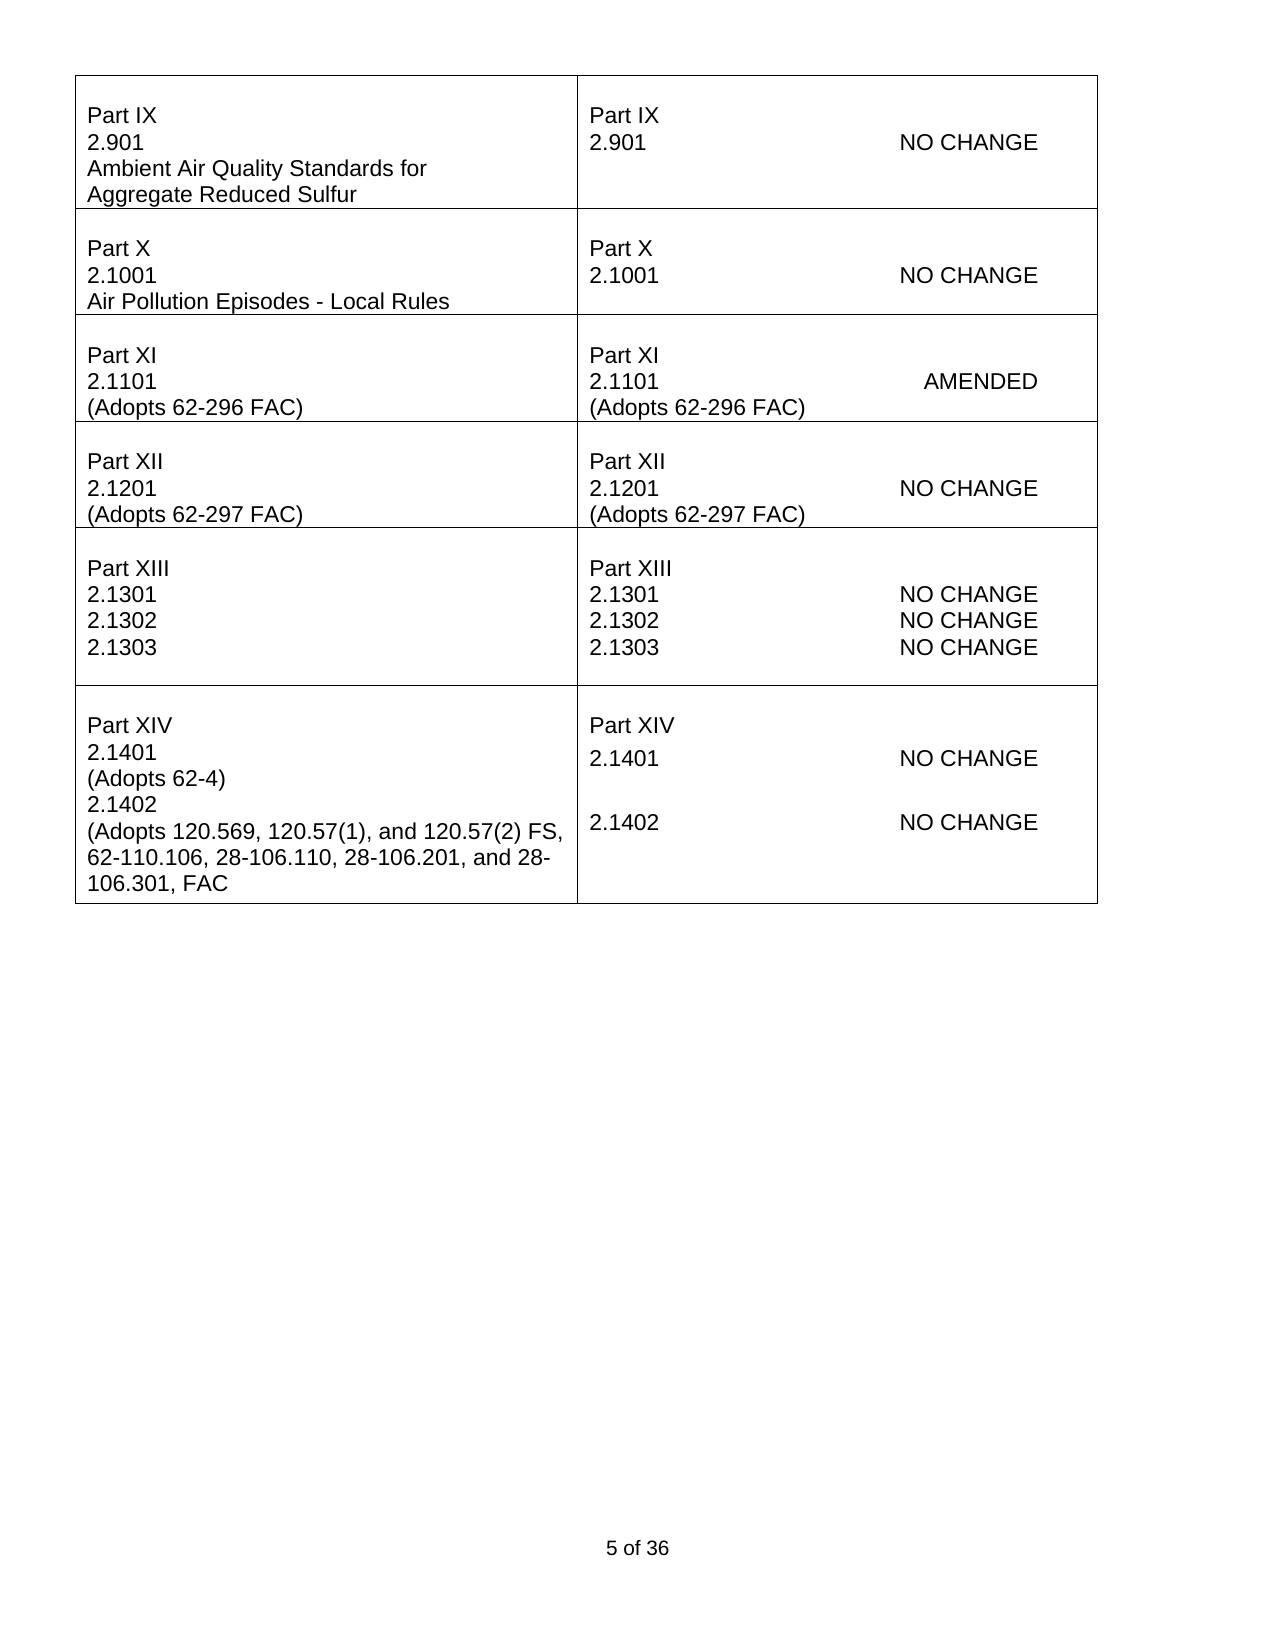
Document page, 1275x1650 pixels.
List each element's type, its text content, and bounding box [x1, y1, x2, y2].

table_cell Part XII 2.1201 NO CHANGE (Adopts 62-297 FAC) [578, 422, 1097, 527]
table_cell Part XI 2.1101 (Adopts 62-296 FAC) [76, 315, 577, 421]
table_cell Part XII 2.1201 (Adopts 62-297 FAC) [76, 422, 577, 527]
table_cell Part XIII 2.1301 2.1302 2.1303 [76, 528, 577, 685]
table_cell Part XIV 2.1401 NO CHANGE 2.1402 NO CHANGE [578, 686, 1097, 903]
table_cell Part XIII 2.1301 NO CHANGE 2.1302 NO CHANGE 2.1303 NO CHANGE [578, 528, 1097, 685]
table_cell Part XIV 2.1401 (Adopts 62-4) 2.1402 (Adopts 120.569, 120.57(1), and 120.57(2) FS, 62-110.106, 28-106.110, 28-106.201, and 28-106.301, FAC [76, 686, 577, 903]
table_cell Part X 2.1001 Air Pollution Episodes - Local Rules [76, 209, 577, 314]
table_header Part IX 2.901 NO CHANGE [578, 76, 1097, 208]
table_cell Part X 2.1001 NO CHANGE [578, 209, 1097, 314]
table_header Part IX 2.901 Ambient Air Quality Standards for Aggregate Reduced Sulfur [76, 76, 577, 208]
table_cell Part XI 2.1101 AMENDED (Adopts 62-296 FAC) [578, 315, 1097, 421]
